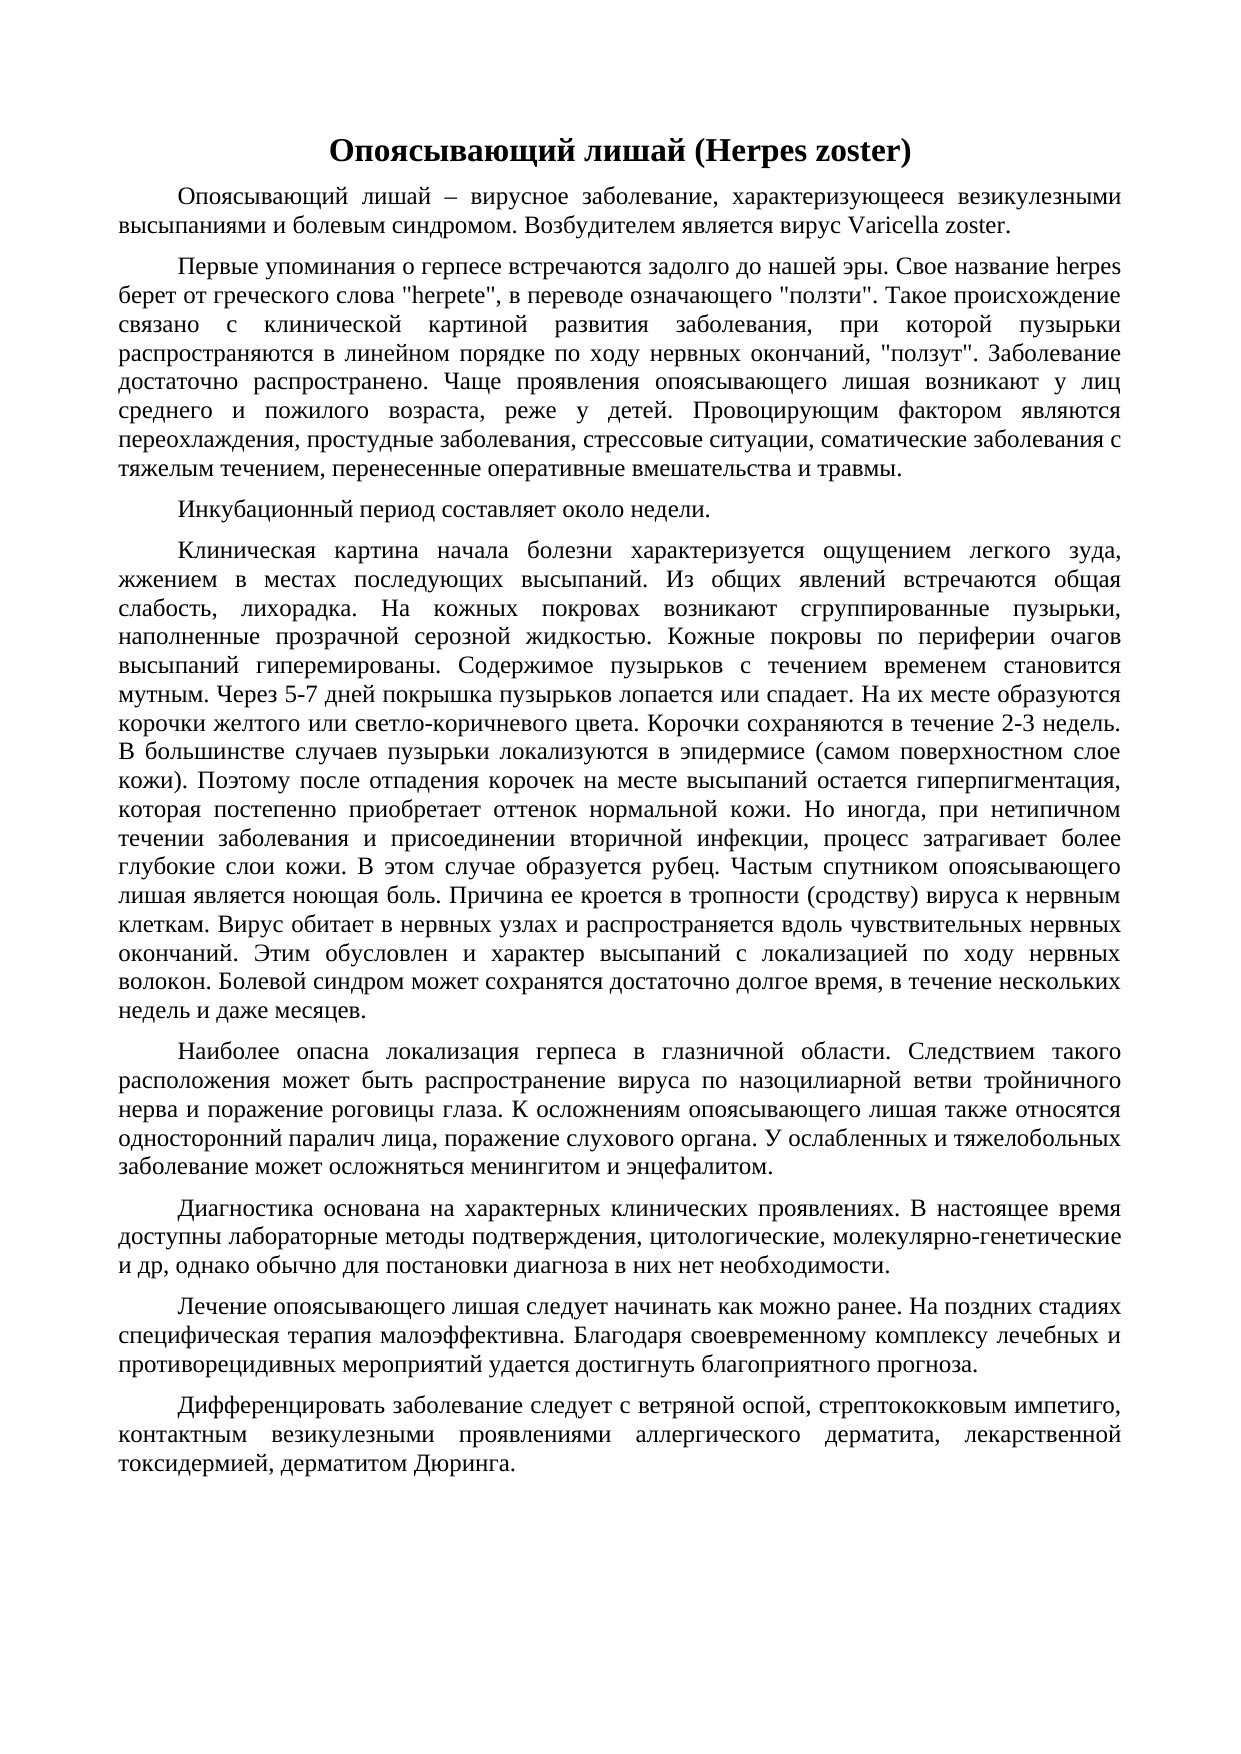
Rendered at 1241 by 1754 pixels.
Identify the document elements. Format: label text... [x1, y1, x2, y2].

text Наиболее опасна локализация герпеса в глазничной области. Следствием такого расположения может быть распространение вируса по назоцилиарной ветви тройничного нерва и поражение роговицы глаза. К осложнениям опоясывающего лишая также относятся односторонний паралич лица, поражение слухового органа. У ослабленных и тяжелобольных заболевание может осложняться менингитом и энцефалитом. [118, 1036, 1122, 1180]
text Клиническая картина начала болезни характеризуется ощущением легкого зуда, жжением в местах последующих высыпаний. Из общих явлений встречаются общая слабость, лихорадка. На кожных покровах возникают сгруппированные пузырьки, наполненные прозрачной серозной жидкостью. Кожные покровы по периферии очагов высыпаний гиперемированы. Содержимое пузырьков с течением временем становится мутным. Через 5-7 дней покрышка пузырьков лопается или спадает. На их месте образуются корочки желтого или светло-коричневого цвета. Корочки сохраняются в течение 2-3 недель. В большинстве случаев пузырьки локализуются в эпидермисе (самом поверхностном слое кожи). Поэтому после отпадения корочек на месте высыпаний остается гиперпигментация, которая постепенно приобретает оттенок нормальной кожи. Но иногда, при нетипичном течении заболевания и присоединении вторичной инфекции, процесс затрагивает более глубокие слои кожи. В этом случае образуется рубец. Частым спутником опоясывающего лишая является ноющая боль. Причина ее кроется в тропности (сродству) вируса к нервным клеткам. Вирус обитает в нервных узлах и распространяется вдоль чувствительных нервных окончаний. Этим обусловлен и характер высыпаний с локализацией по ходу нервных волокон. Болевой синдром может сохранятся достаточно долгое время, в течение нескольких недель и даже месяцев. [118, 535, 1122, 1024]
text Инкубационный период составляет около недели. [118, 494, 1122, 523]
text Диагностика основана на характерных клинических проявлениях. В настоящее время доступны лабораторные методы подтверждения, цитологические, молекулярно-генетические и др, однако обычно для постановки диагноза в них нет необходимости. [118, 1193, 1122, 1279]
text Лечение опоясывающего лишая следует начинать как можно ранее. На поздних стадиях специфическая терапия малоэффективна. Благодаря своевременному комплексу лечебных и противорецидивных мероприятий удается достигнуть благоприятного прогноза. [118, 1291, 1122, 1378]
text Дифференцировать заболевание следует с ветряной оспой, стрептококковым импетиго, контактным везикулезными проявлениями аллергического дерматита, лекарственной токсидермией, дерматитом Дюринга. [118, 1390, 1122, 1476]
text Опоясывающий лишай – вирусное заболевание, характеризующееся везикулезными высыпаниями и болевым синдромом. Возбудителем является вирус Varicella zoster. [118, 181, 1122, 239]
text Опоясывающий лишай (Herpes zoster) [118, 131, 1122, 169]
text Первые упоминания о герпесе встречаются задолго до нашей эры. Свое название herpes берет от греческого слова "herpete", в переводе означающего "ползти". Такое происхождение связано с клинической картиной развития заболевания, при которой пузырьки распространяются в линейном порядке по ходу нервных окончаний, "ползут". Заболевание достаточно распространено. Чаще проявления опоясывающего лишая возникают у лиц среднего и пожилого возраста, реже у детей. Провоцирующим фактором являются переохлаждения, простудные заболевания, стрессовые ситуации, соматические заболевания с тяжелым течением, перенесенные оперативные вмешательства и травмы. [118, 251, 1122, 481]
